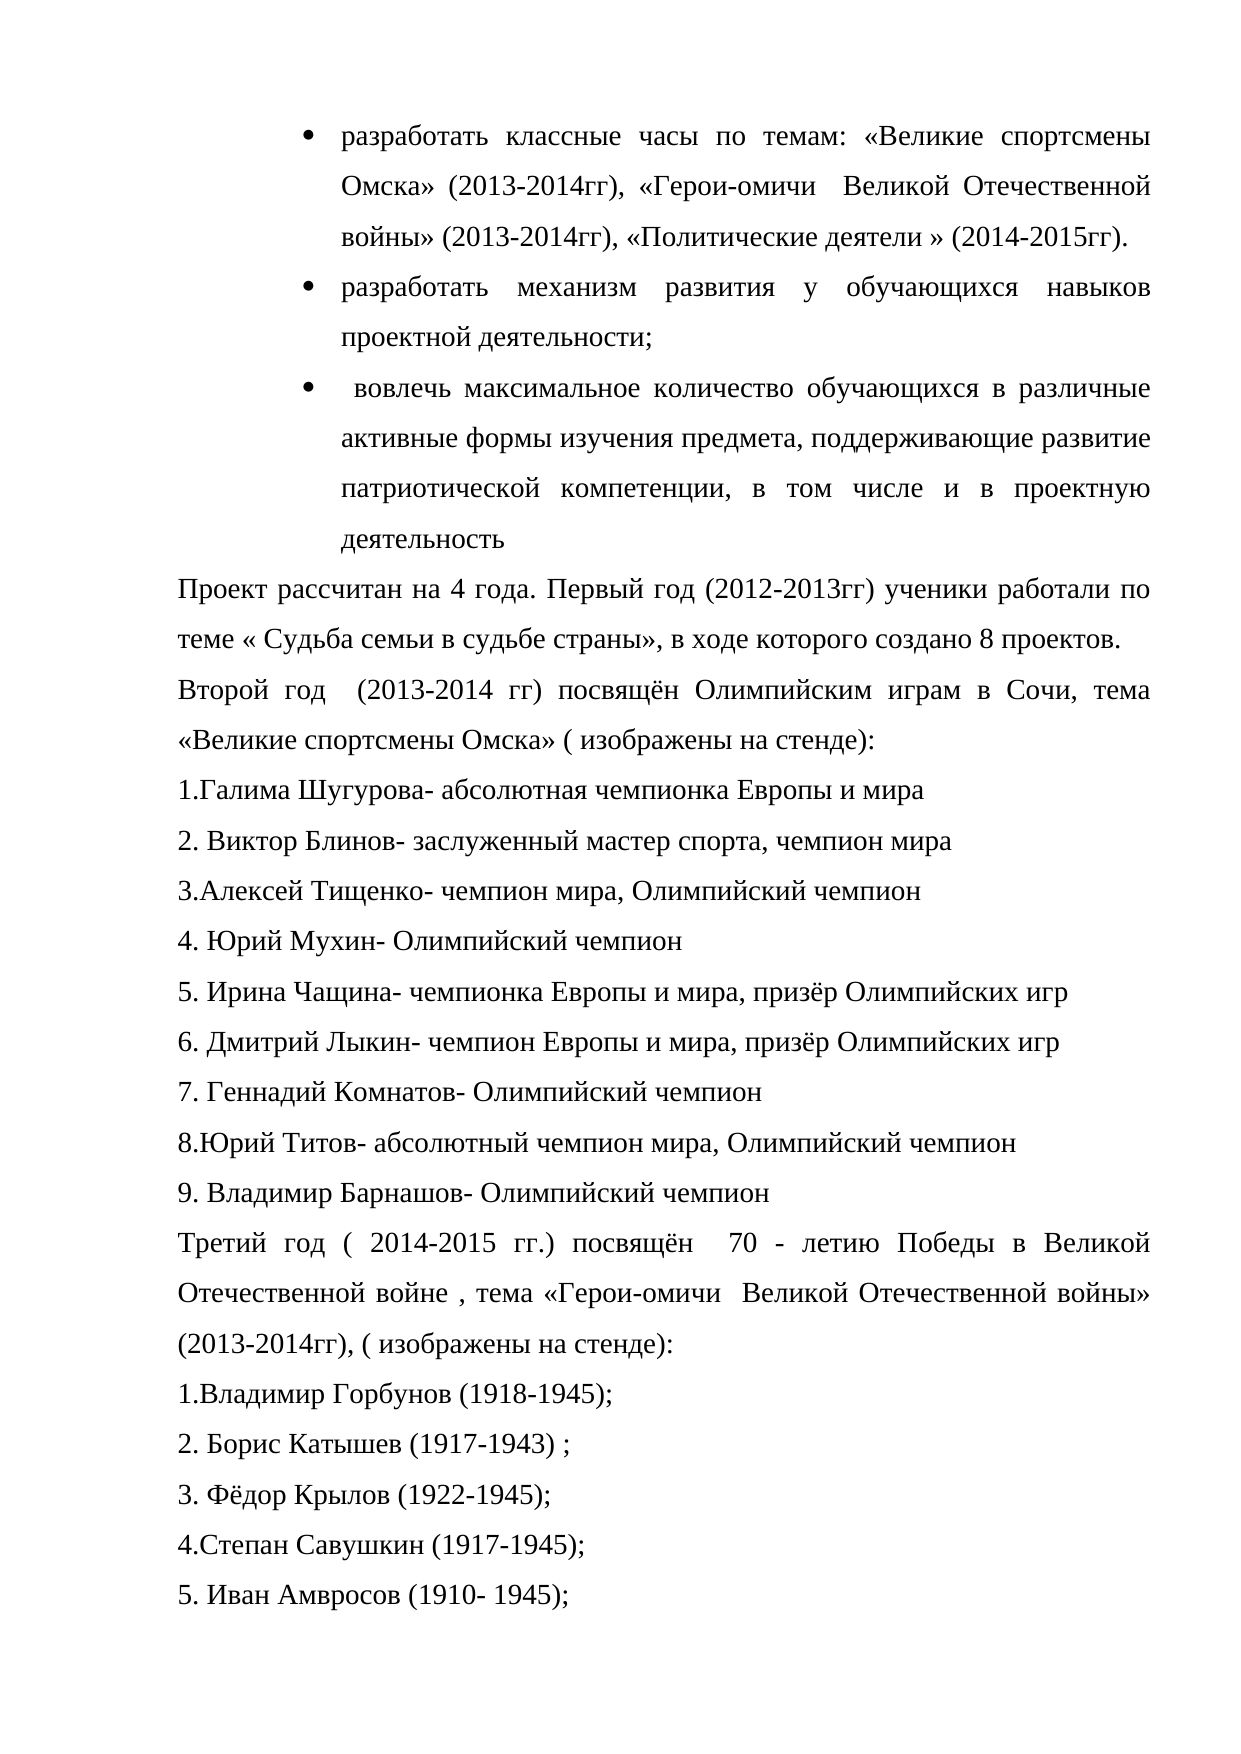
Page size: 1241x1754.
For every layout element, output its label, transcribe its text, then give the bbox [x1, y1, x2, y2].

list разработать классные часы по темам: «Великие спортсмены Омска» (2013-2014гг), «Герои-омичи Великой Отечественной войны» (2013-2014гг), «Политические деятели » (2014-2015гг). [303, 118, 1152, 252]
list вовлечь максимальное количество обучающихся в различные активные формы изучения предмета, поддерживающие развитие патриотической компетенции, в том числе и в проектную деятельность [303, 370, 1152, 554]
text 2. Виктор Блинов- заслуженный мастер спорта, чемпион мира [177, 823, 1152, 856]
text 1.Владимир Горбунов (1918-1945); [177, 1376, 1152, 1410]
text 7. Геннадий Комнатов- Олимпийский чемпион [177, 1074, 1152, 1108]
text 3.Алексей Тищенко- чемпион мира, Олимпийский чемпион [177, 873, 1152, 907]
text 6. Дмитрий Лыкин- чемпион Европы и мира, призёр Олимпийских игр [177, 1024, 1152, 1058]
text Третий год ( 2014-2015 гг.) посвящён 70 - летию Победы в Великой Отечественной войне , тема «Герои-омичи Великой Отечественной войны» (2013-2014гг), ( изображены на стенде): [177, 1225, 1152, 1359]
text Проект рассчитан на 4 года. Первый год (2012-2013гг) ученики работали по теме « Судьба семьи в судьбе страны», в ходе которого создано 8 проектов. [177, 571, 1152, 655]
text 9. Владимир Барнашов- Олимпийский чемпион [177, 1175, 1152, 1208]
text 2. Борис Катышев (1917-1943) ; [177, 1427, 1152, 1460]
list разработать механизм развития у обучающихся навыков проектной деятельности; [303, 269, 1152, 353]
text 5. Иван Амвросов (1910- 1945); [177, 1577, 1152, 1611]
text 4.Степан Савушкин (1917-1945); [177, 1527, 1152, 1561]
text Второй год (2013-2014 гг) посвящён Олимпийским играм в Сочи, тема «Великие спортсмены Омска» ( изображены на стенде): [177, 672, 1152, 756]
text 3. Фёдор Крылов (1922-1945); [177, 1477, 1152, 1510]
text 1.Галима Шугурова- абсолютная чемпионка Европы и мира [177, 772, 1152, 806]
text 8.Юрий Титов- абсолютный чемпион мира, Олимпийский чемпион [177, 1125, 1152, 1158]
text 5. Ирина Чащина- чемпионка Европы и мира, призёр Олимпийских игр [177, 974, 1152, 1007]
text 4. Юрий Мухин- Олимпийский чемпион [177, 923, 1152, 957]
